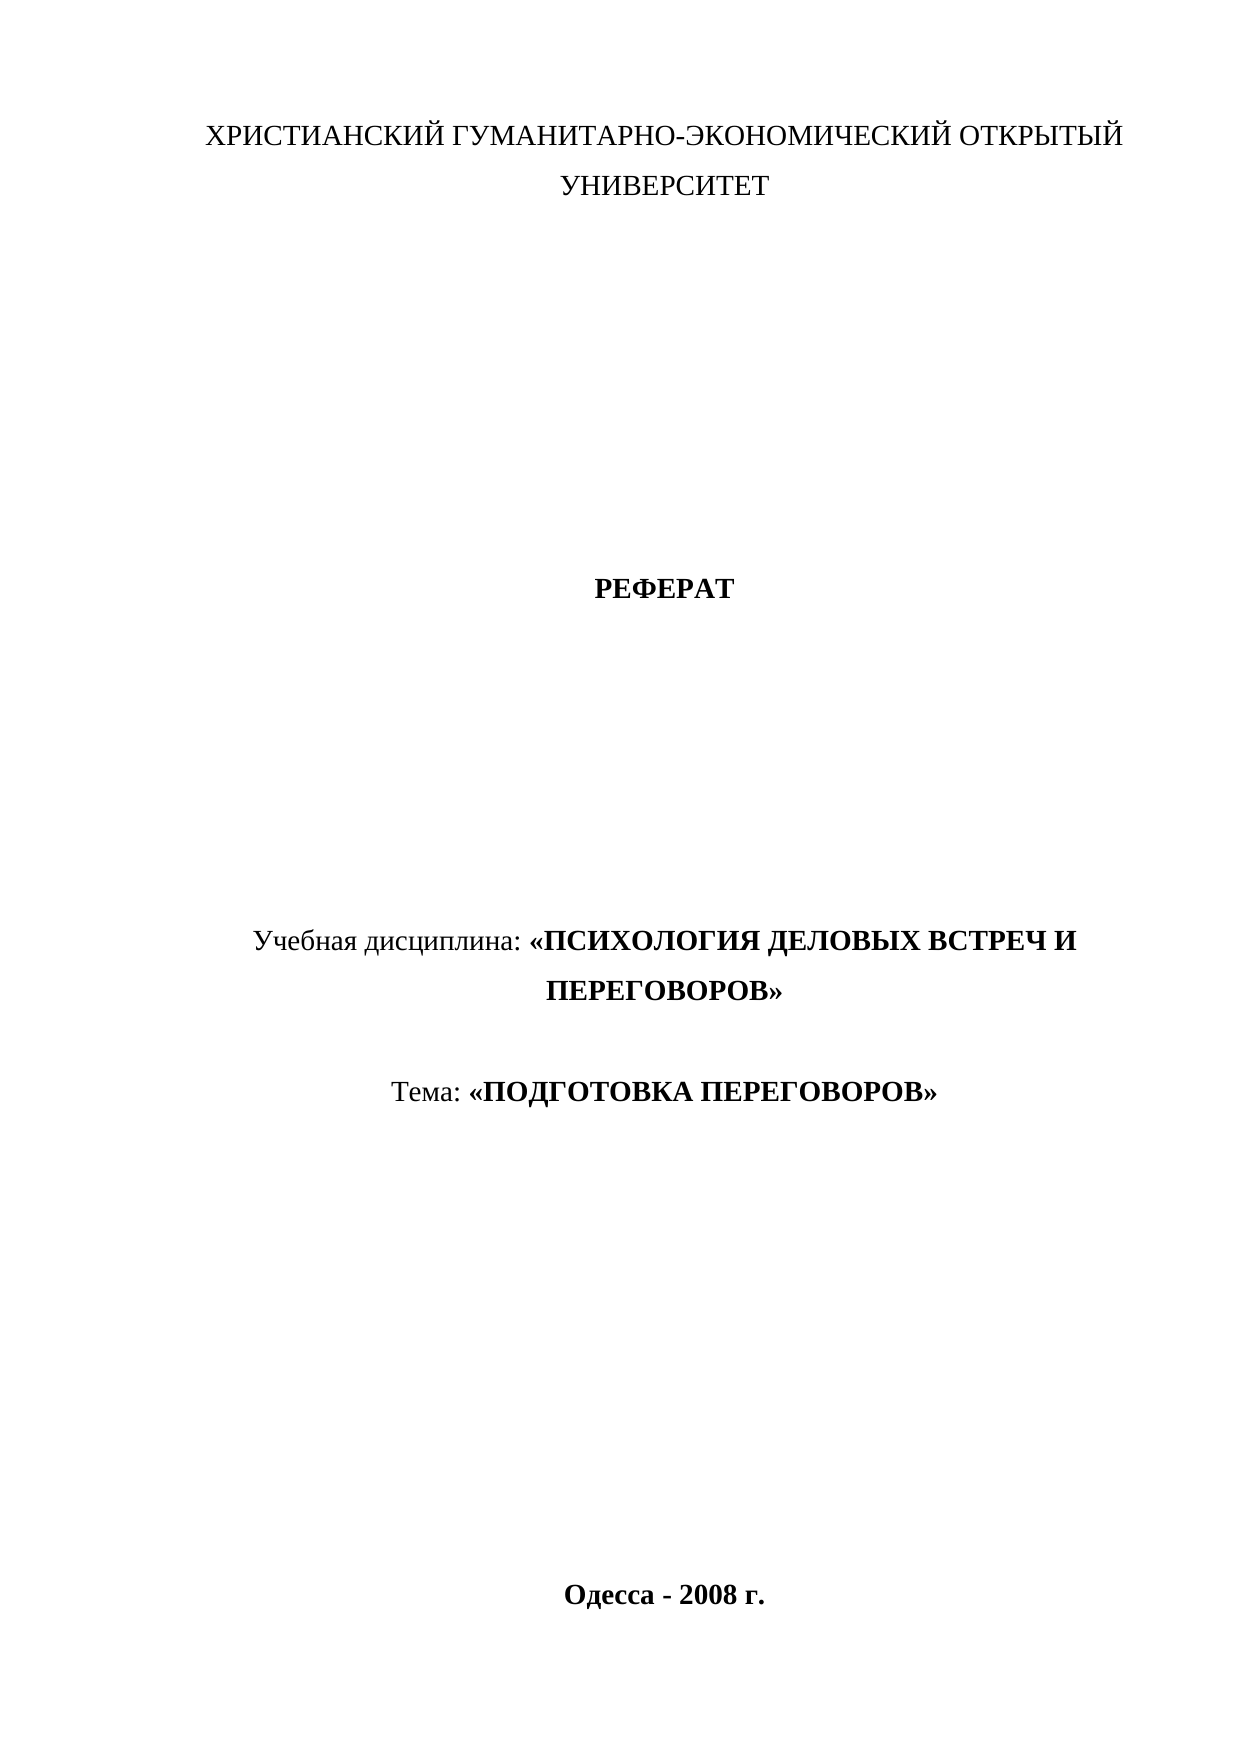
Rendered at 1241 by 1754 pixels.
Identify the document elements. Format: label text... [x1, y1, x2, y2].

text Тема: «ПОДГОТОВКА ПЕРЕГОВОРОВ» [177, 1074, 1152, 1108]
text Учебная дисциплина: «ПСИХОЛОГИЯ ДЕЛОВЫХ ВСТРЕЧ И ПЕРЕГОВОРОВ» [177, 923, 1152, 1007]
text РЕФЕРАТ [177, 571, 1152, 604]
text ХРИСТИАНСКИЙ ГУМАНИТАРНО-ЭКОНОМИЧЕСКИЙ ОТКРЫТЫЙ УНИВЕРСИТЕТ [177, 118, 1152, 202]
text Одесса - 2008 г. [177, 1577, 1152, 1611]
